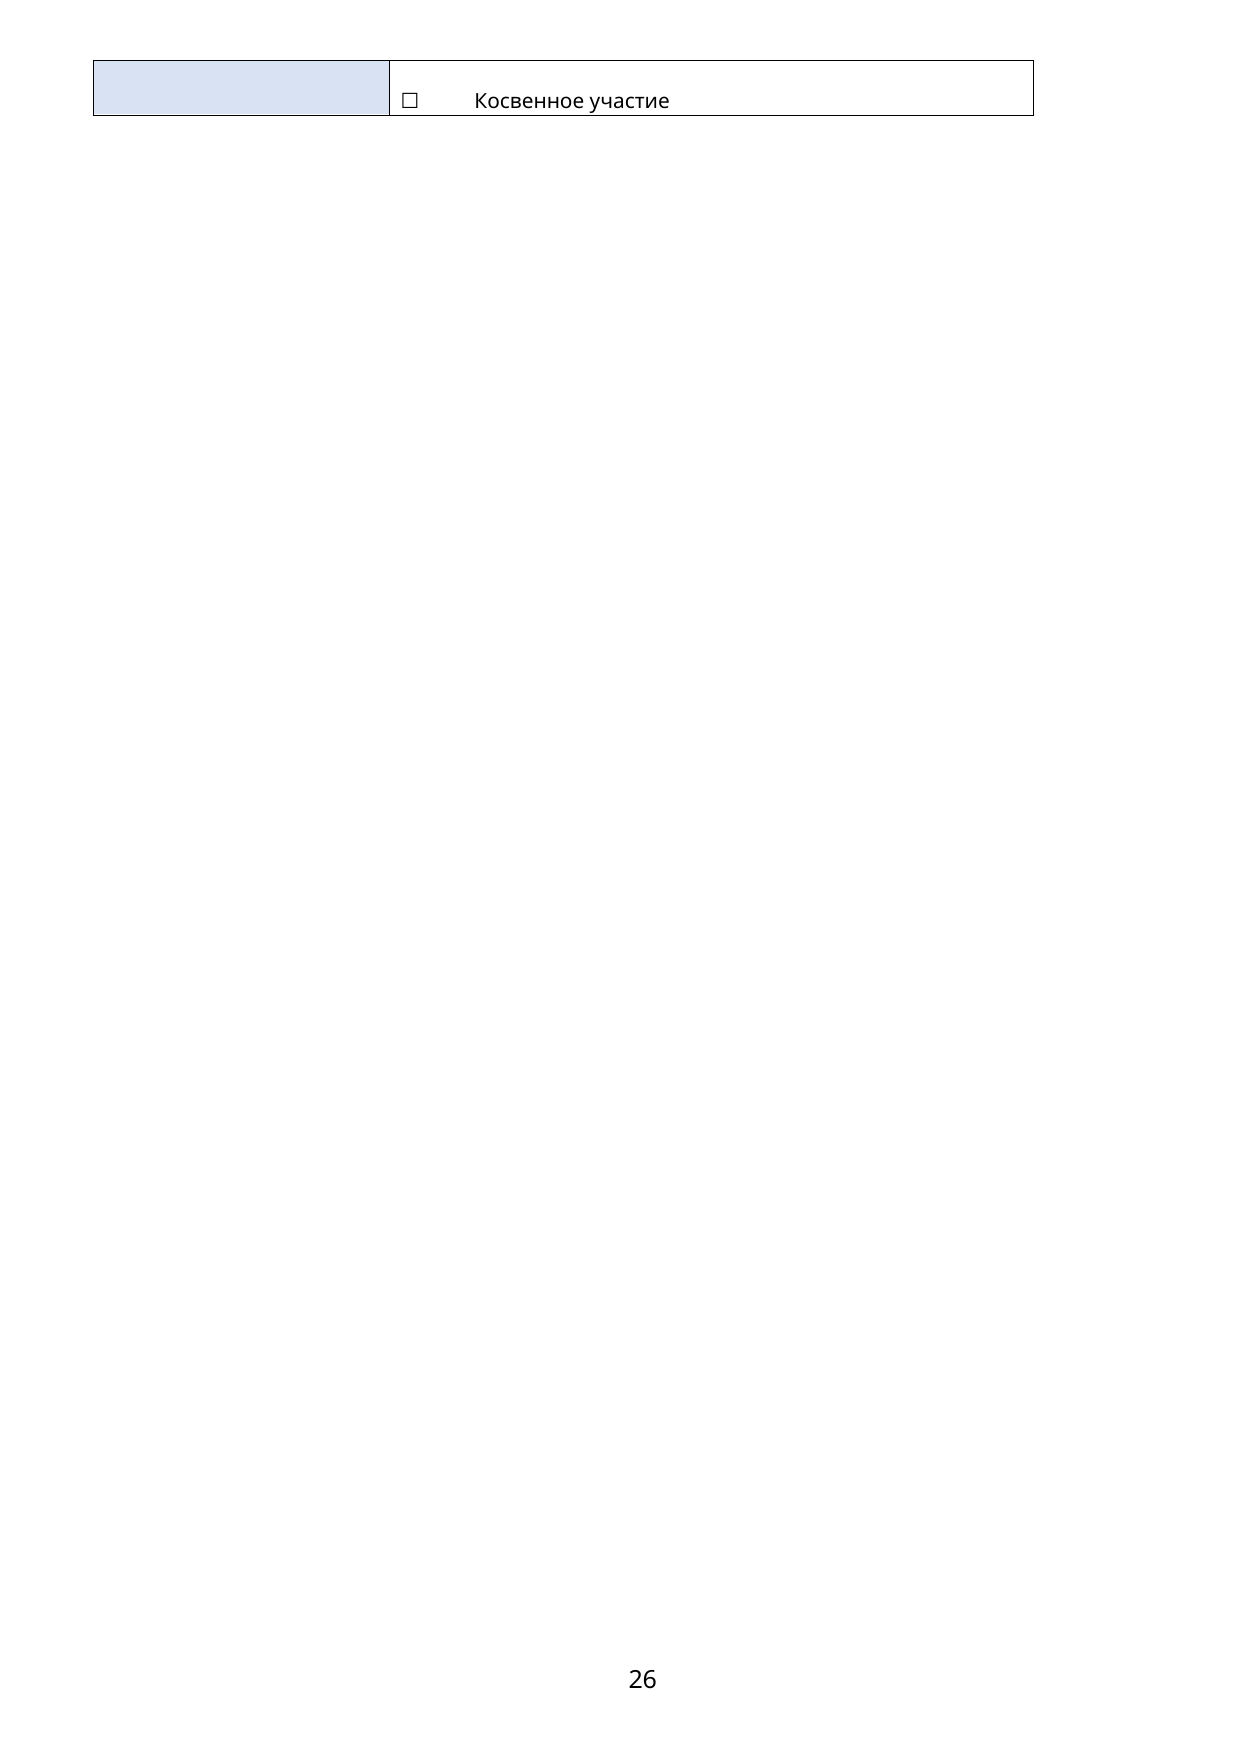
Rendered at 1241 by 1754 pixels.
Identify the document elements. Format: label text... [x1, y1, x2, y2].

table_cell Вид участия [94, 61, 389, 114]
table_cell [390, 61, 1033, 114]
